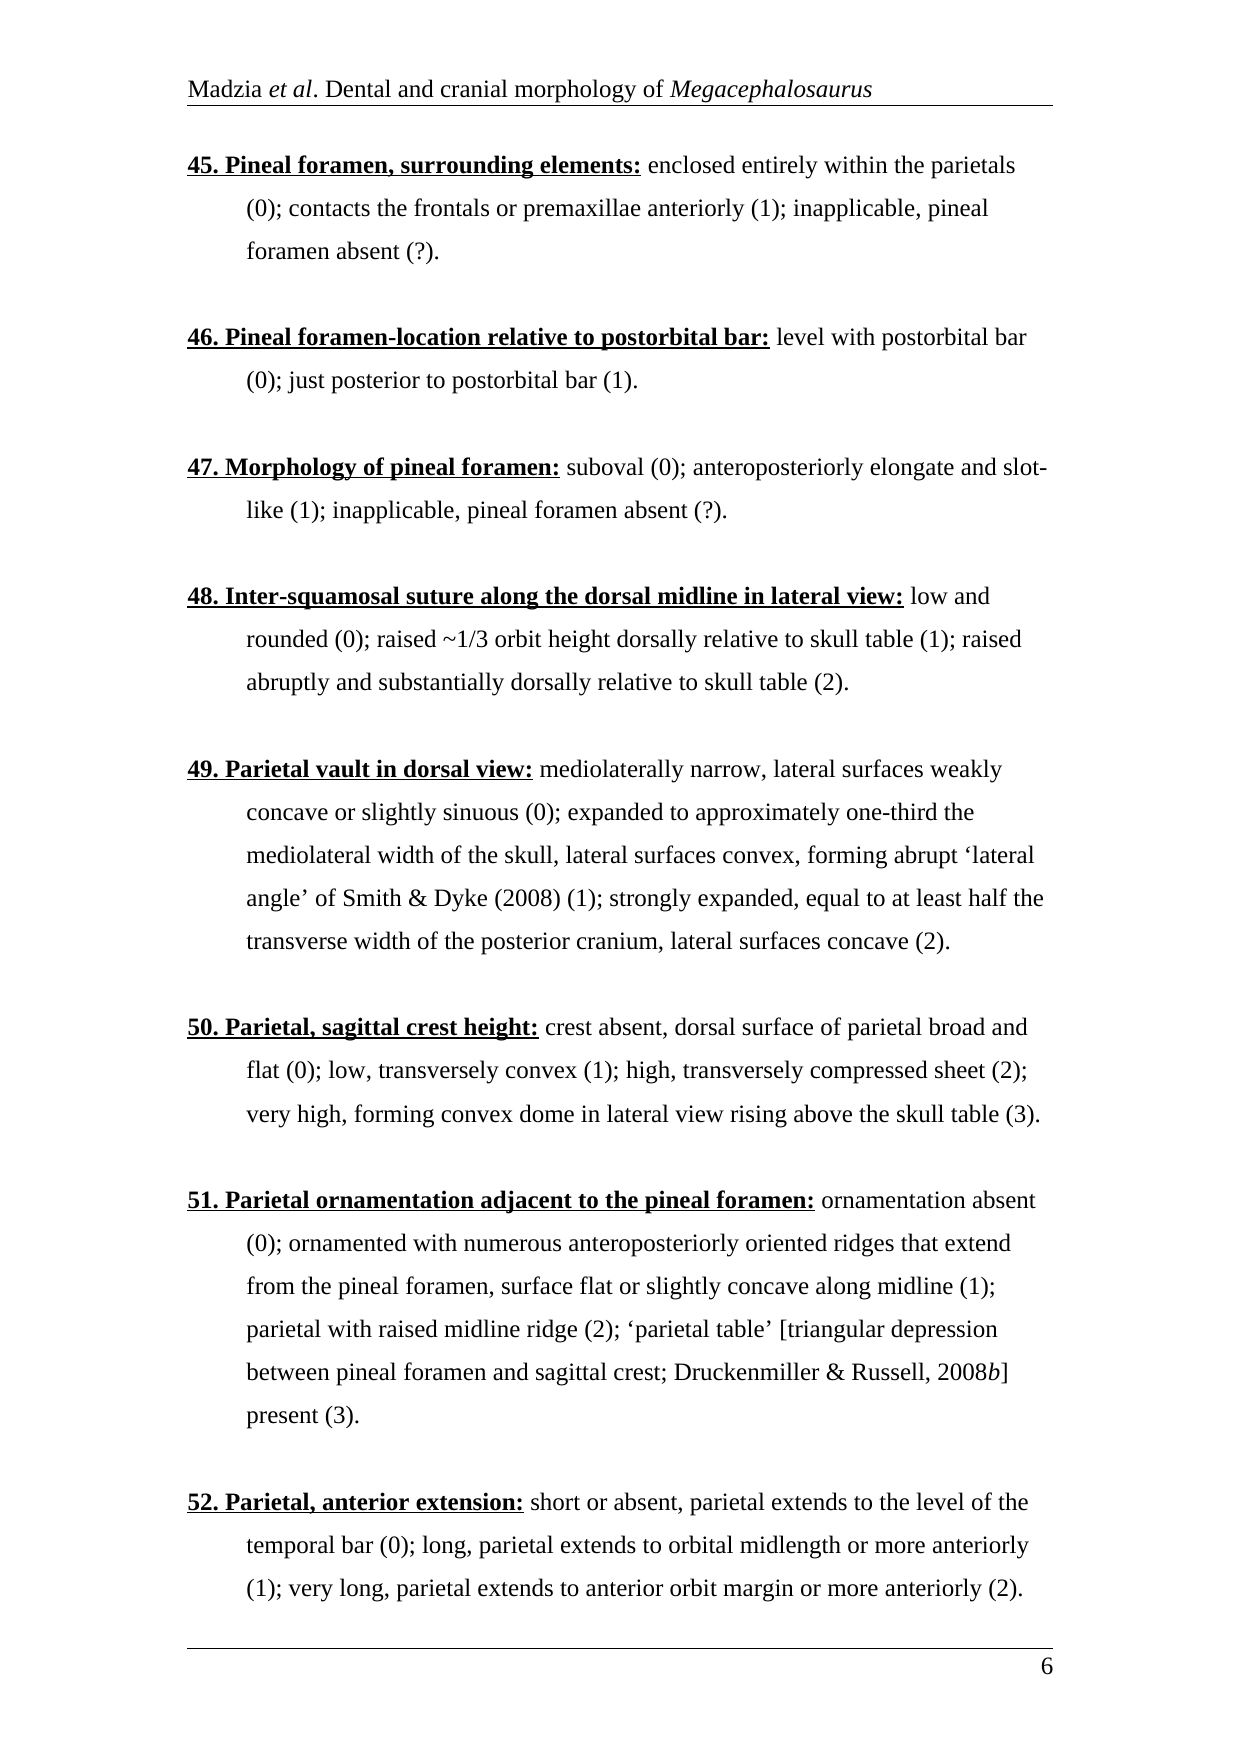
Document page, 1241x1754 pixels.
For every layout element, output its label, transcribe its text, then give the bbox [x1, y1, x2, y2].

text 50. Parietal, sagittal crest height: crest absent, dorsal surface of parietal broad and flat (0); low, transversely convex (1); high, transversely compressed sheet (2); very high, forming convex dome in lateral view rising above the skull table (3). [187, 1012, 1053, 1127]
text 48. Inter-squamosal suture along the dorsal midline in lateral view: low and rounded (0); raised ~1/3 orbit height dorsally relative to skull table (1); raised abruptly and substantially dorsally relative to skull table (2). [187, 581, 1053, 696]
text 47. Morphology of pineal foramen: suboval (0); anteroposteriorly elongate and slot-like (1); inapplicable, pineal foramen absent (?). [187, 452, 1053, 524]
text 52. Parietal, anterior extension: short or absent, parietal extends to the level of the temporal bar (0); long, parietal extends to orbital midlength or more anteriorly (1); very long, parietal extends to anterior orbit margin or more anteriorly (2). [187, 1487, 1053, 1602]
text 45. Pineal foramen, surrounding elements: enclosed entirely within the parietals (0); contacts the frontals or premaxillae anteriorly (1); inapplicable, pineal foramen absent (?). [187, 150, 1053, 265]
text 46. Pineal foramen-location relative to postorbital bar: level with postorbital bar (0); just posterior to postorbital bar (1). [187, 322, 1053, 394]
text 51. Parietal ornamentation adjacent to the pineal foramen: ornamentation absent (0); ornamented with numerous anteroposteriorly oriented ridges that extend from the pineal foramen, surface flat or slightly concave along midline (1); parietal with raised midline ridge (2); ‘parietal table’ [triangular depression between pineal foramen and sagittal crest; Druckenmiller & Russell, 2008b] present (3). [187, 1185, 1053, 1429]
text 49. Parietal vault in dorsal view: mediolaterally narrow, lateral surfaces weakly concave or slightly sinuous (0); expanded to approximately one-third the mediolateral width of the skull, lateral surfaces convex, forming abrupt ‘lateral angle’ of Smith & Dyke (2008) (1); strongly expanded, equal to at least half the transverse width of the posterior cranium, lateral surfaces concave (2). [187, 754, 1053, 955]
